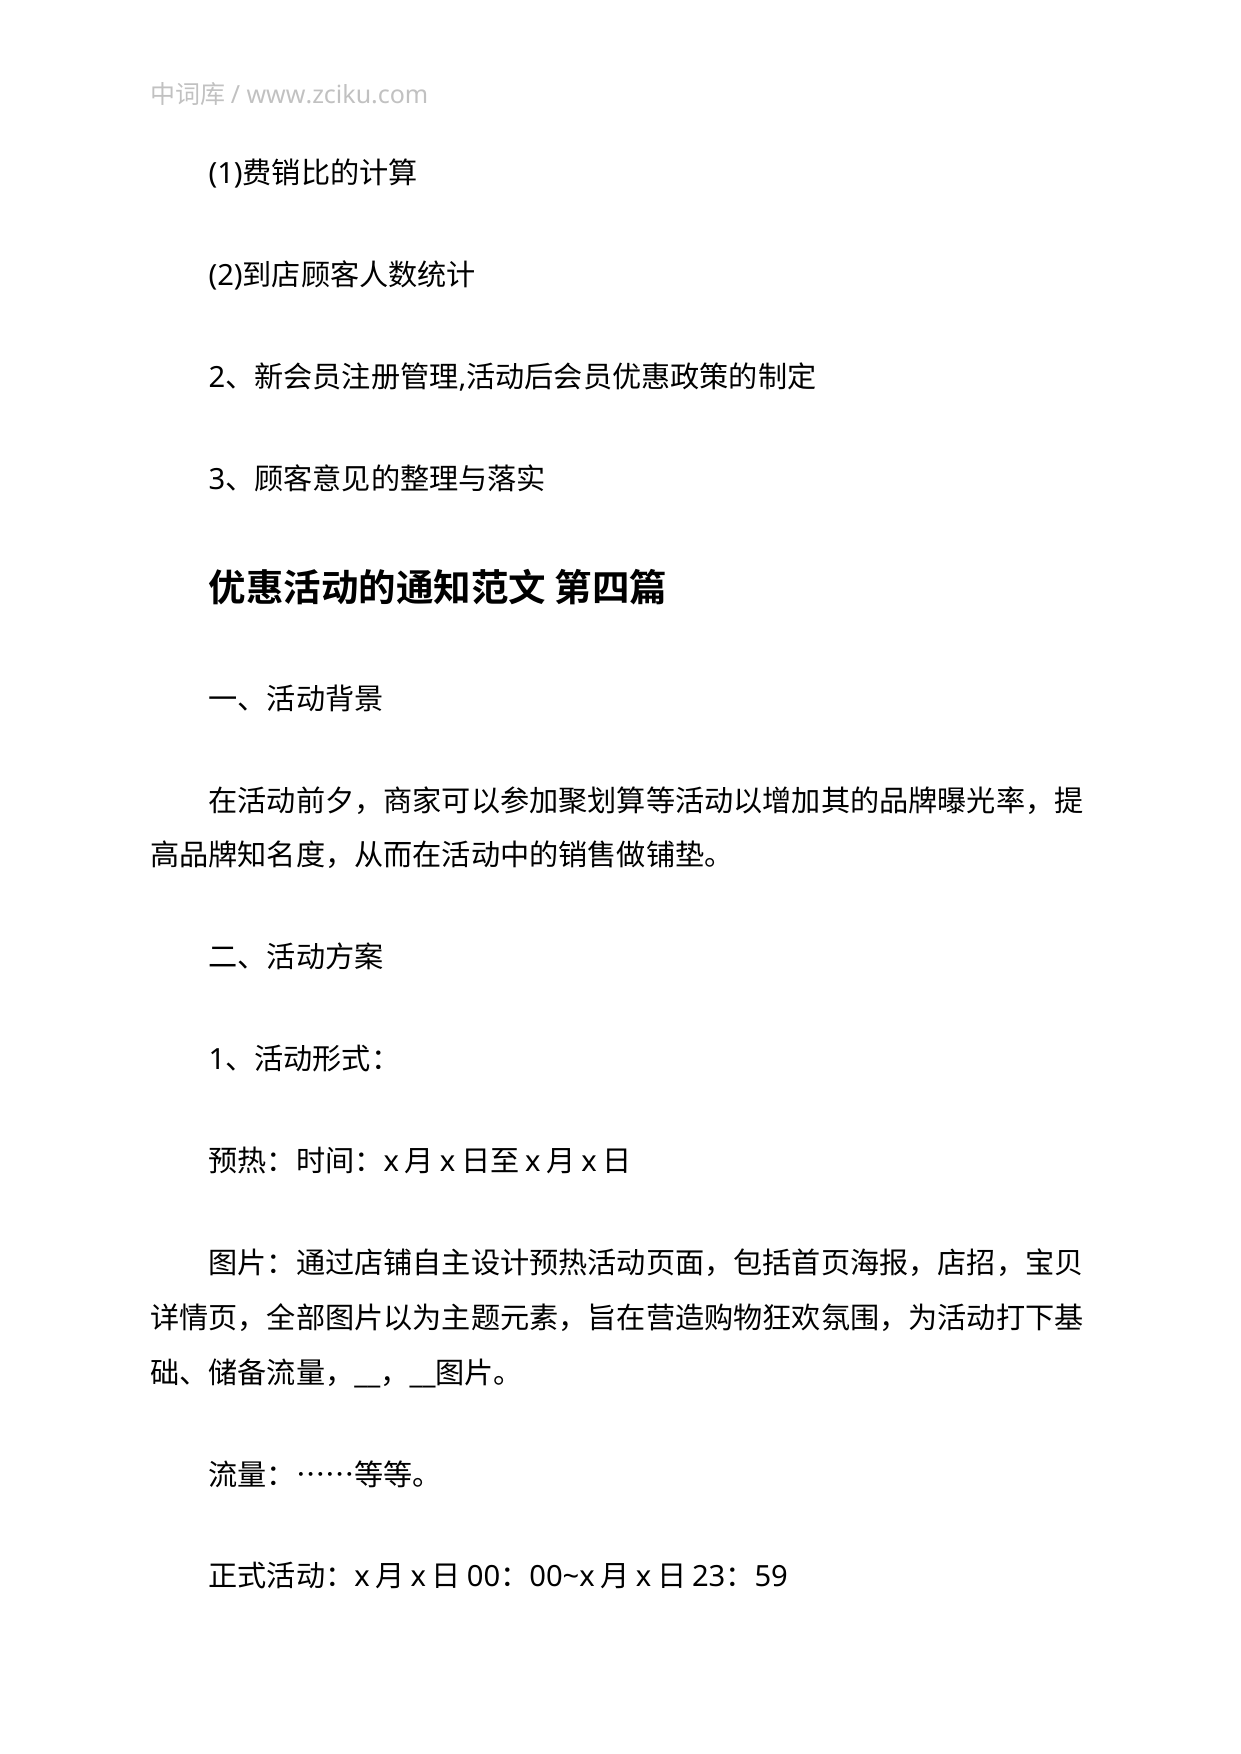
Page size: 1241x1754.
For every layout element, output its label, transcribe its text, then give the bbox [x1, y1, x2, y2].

text 图片：通过店铺自主设计预热活动页面，包括首页海报，店招，宝贝详情页，全部图片以为主题元素，旨在营造购物狂欢氛围，为活动打下基础、储备流量，__，__图片。 [150, 1239, 1090, 1392]
text 3、顾客意见的整理与落实 [150, 456, 1090, 498]
text (1)费销比的计算 [150, 150, 1090, 192]
text (2)到店顾客人数统计 [150, 252, 1090, 294]
text 优惠活动的通知范文 第四篇 [150, 558, 1090, 612]
text 二、活动方案 [150, 934, 1090, 976]
text 预热：时间：x月x日至x月x日 [150, 1137, 1090, 1180]
text 1、活动形式： [150, 1036, 1090, 1078]
text 在活动前夕，商家可以参加聚划算等活动以增加其的品牌曝光率，提高品牌知名度，从而在活动中的销售做铺垫。 [150, 777, 1090, 874]
text 2、新会员注册管理,活动后会员优惠政策的制定 [150, 354, 1090, 396]
text 流量：……等等。 [150, 1451, 1090, 1493]
text 正式活动：x月x日00：00~x月x日23：59 [150, 1553, 1090, 1595]
text 一、活动背景 [150, 675, 1090, 718]
